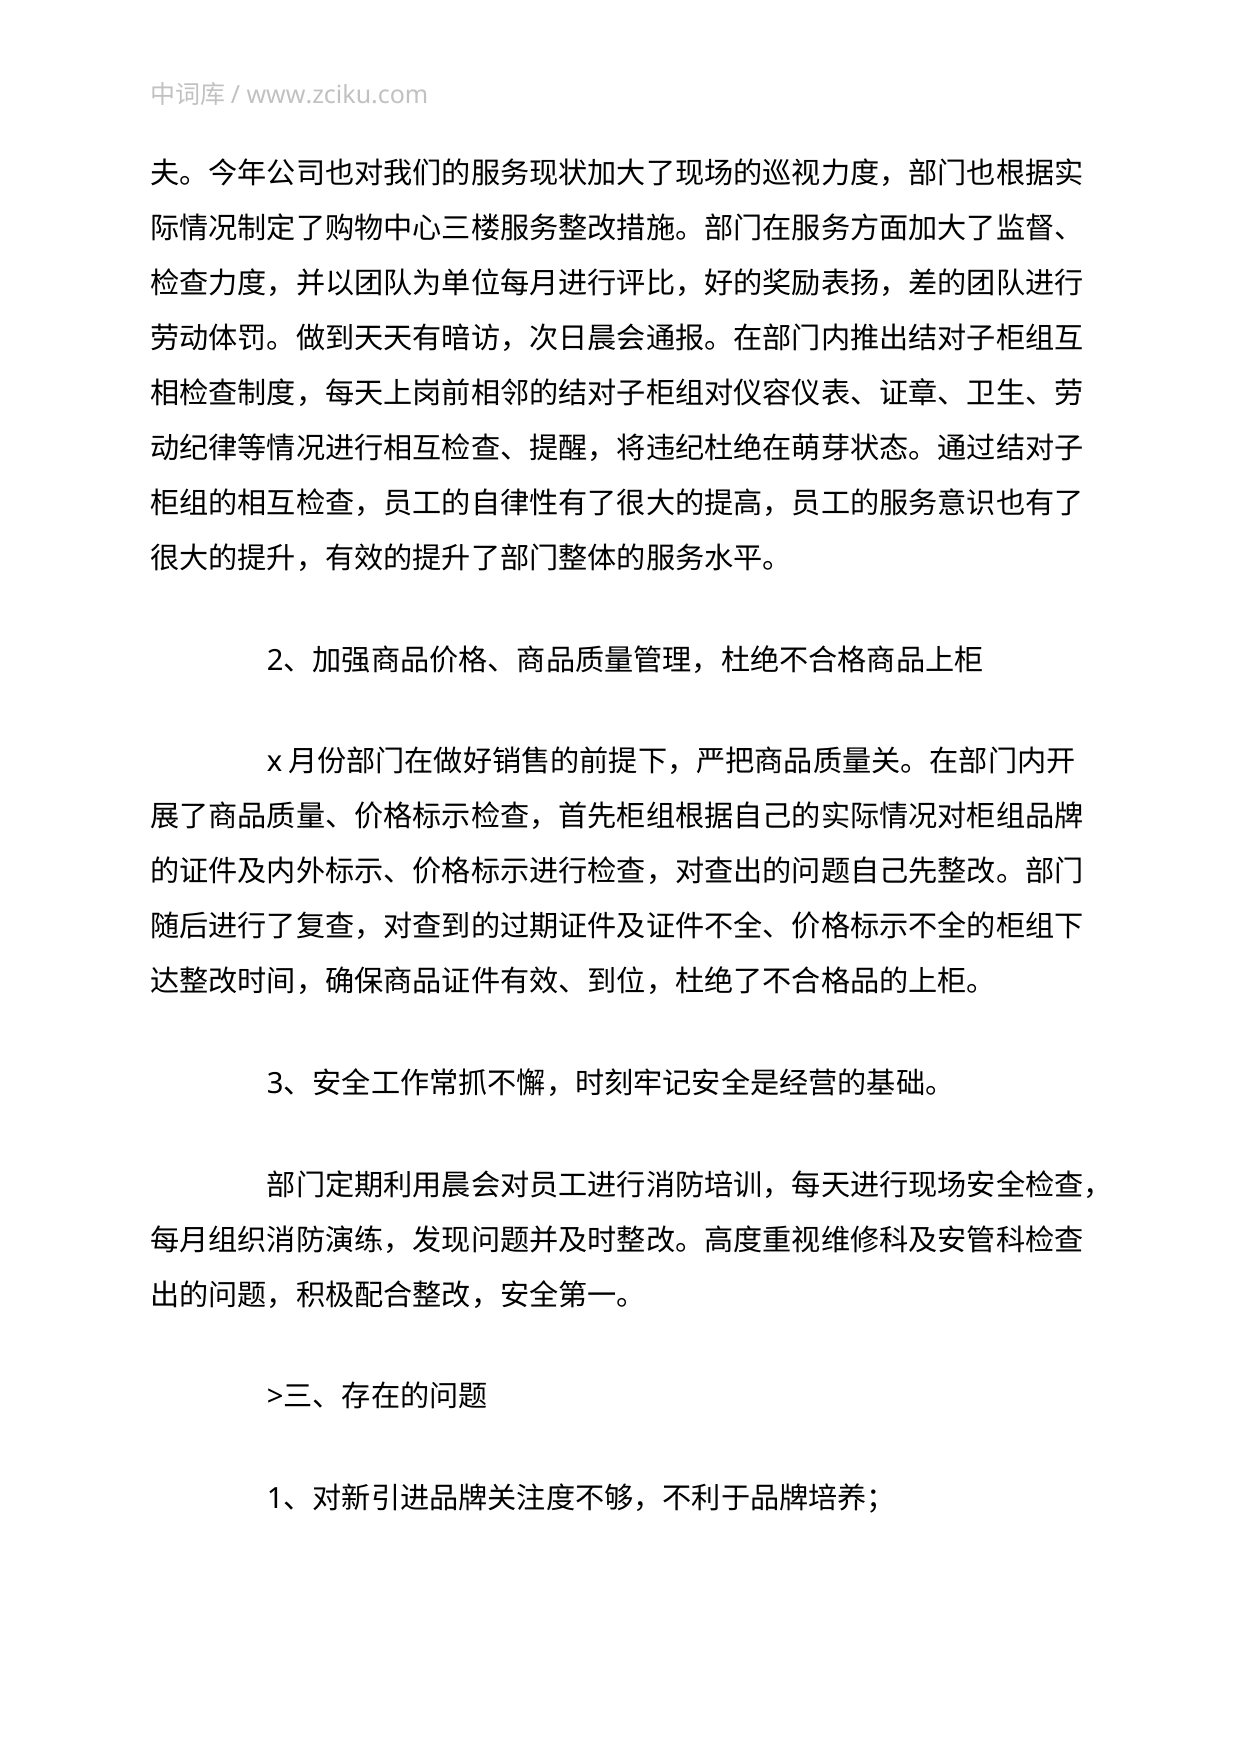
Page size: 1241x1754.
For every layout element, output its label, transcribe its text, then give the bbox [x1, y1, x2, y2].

text 1、对新引进品牌关注度不够，不利于品牌培养； [150, 1475, 1090, 1517]
text >三、存在的问题 [150, 1373, 1090, 1415]
text 部门定期利用晨会对员工进行消防培训，每天进行现场安全检查，每月组织消防演练，发现问题并及时整改。高度重视维修科及安管科检查出的问题，积极配合整改，安全第一。 [150, 1161, 1090, 1313]
text 3、安全工作常抓不懈，时刻牢记安全是经营的基础。 [150, 1059, 1090, 1102]
text x月份部门在做好销售的前提下，严把商品质量关。在部门内开展了商品质量、价格标示检查，首先柜组根据自己的实际情况对柜组品牌的证件及内外标示、价格标示进行检查，对查出的问题自己先整改。部门随后进行了复查，对查到的过期证件及证件不全、价格标示不全的柜组下达整改时间，确保商品证件有效、到位，杜绝了不合格品的上柜。 [150, 738, 1090, 1000]
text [150, 150, 1090, 577]
text 2、加强商品价格、商品质量管理，杜绝不合格商品上柜 [150, 636, 1090, 678]
